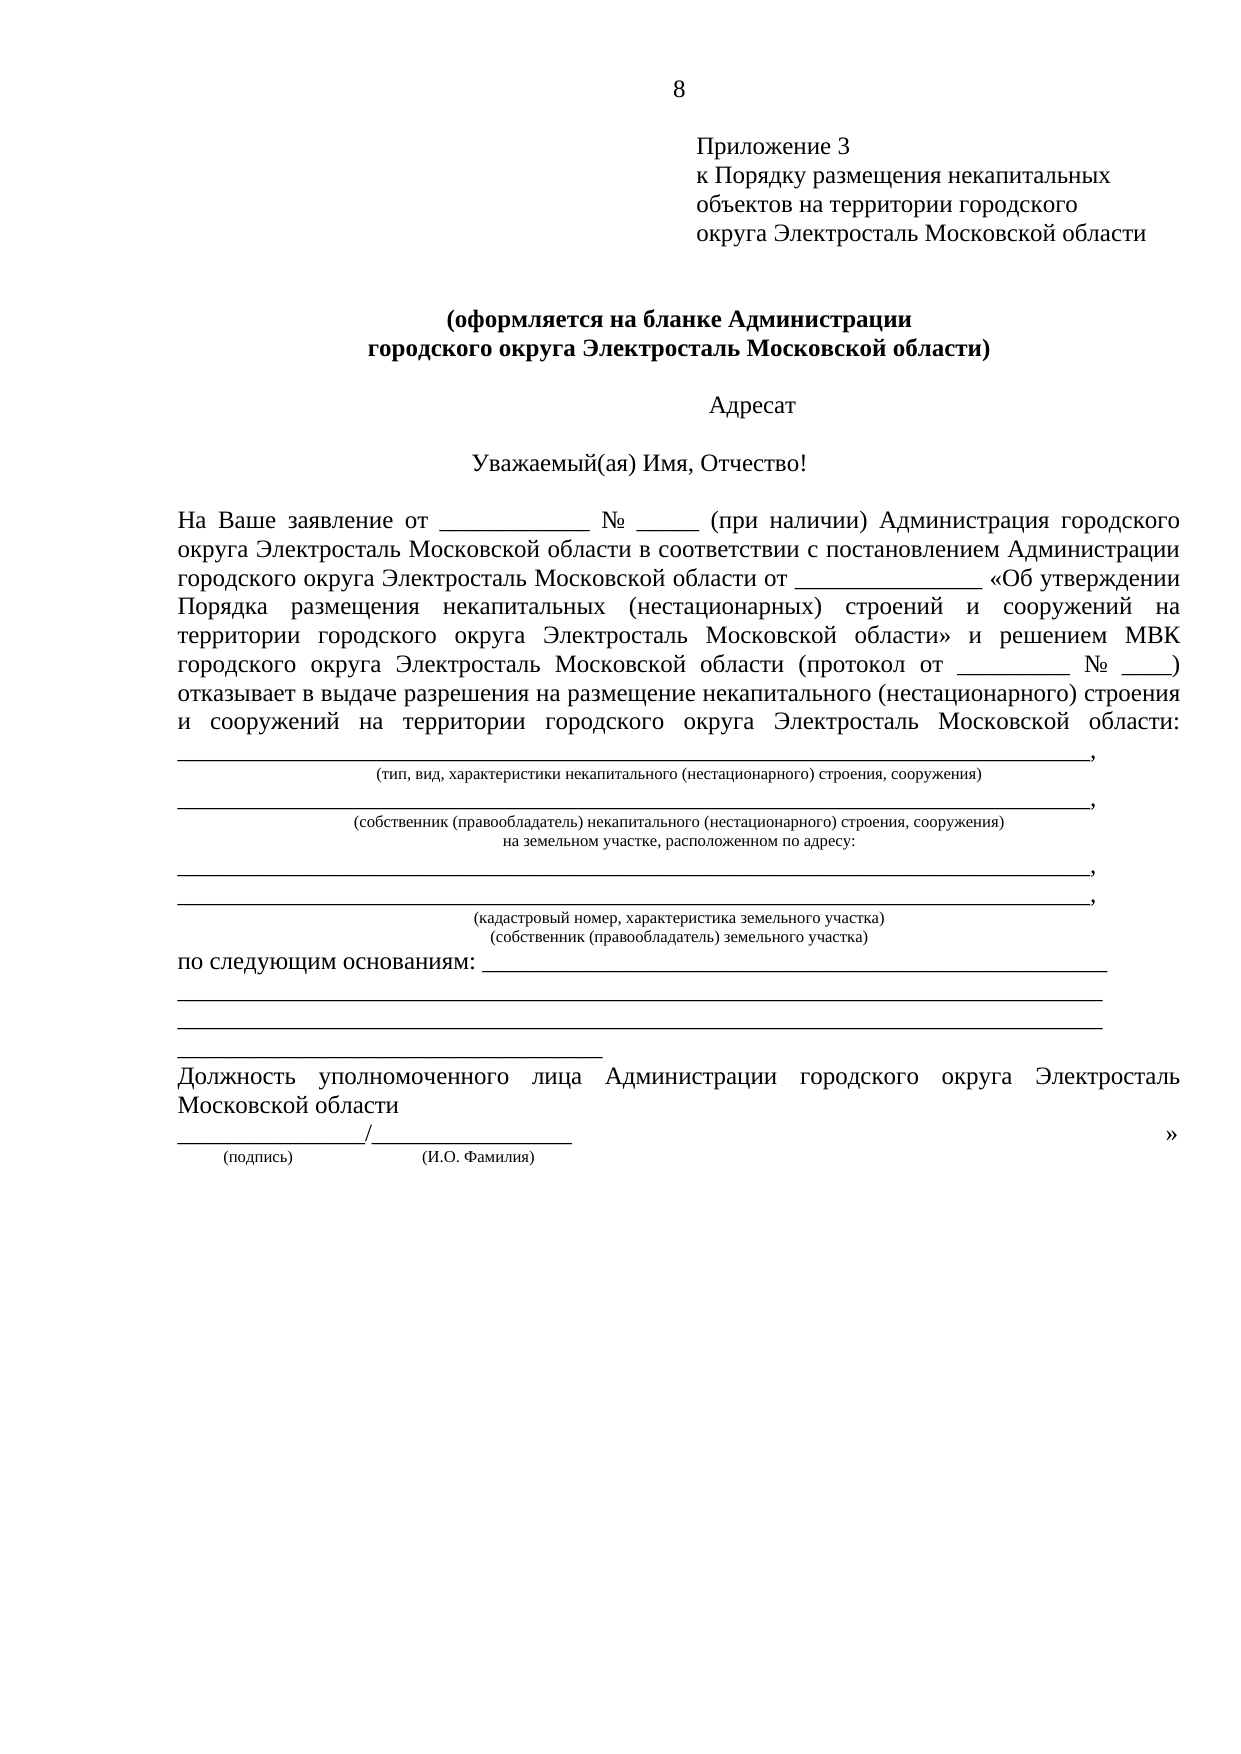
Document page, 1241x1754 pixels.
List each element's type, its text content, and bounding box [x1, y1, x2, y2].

text (оформляется на бланке Администрации [177, 304, 1181, 333]
text Уважаемый(ая) Имя, Отчество! [177, 448, 1181, 476]
text Адресат [177, 390, 1181, 419]
text _______________/________________ » [177, 1118, 1181, 1147]
text (кадастровый номер, характеристика земельного участка) [177, 908, 1181, 927]
text (собственник (правообладатель) некапитального (нестационарного) строения, сооружения) [177, 812, 1181, 831]
text объектов на территории городского [177, 189, 1181, 218]
text На Ваше заявление от ____________ № _____ (при наличии) Администрация городского округа Электросталь Московской области в соответствии с постановлением Администрации городского округа Электросталь Московской области от _______________ «Об утверждении Порядка размещения некапитальных (нестационарных) строений и сооружений на территории городского округа Электросталь Московской области» и решением МВК городского округа Электросталь Московской области (протокол от _________ № ____) отказывает в выдаче разрешения на размещение некапитального (нестационарного) строения и сооружений на территории городского округа Электросталь Московской области: _________________________________________________________________________, [177, 505, 1181, 764]
text по следующим основаниям: __________________________________________________ [177, 946, 1181, 975]
text (собственник (правообладатель) земельного участка) [177, 927, 1181, 946]
text Должность уполномоченного лица Администрации городского округа Электросталь Московской области [177, 1061, 1181, 1118]
text городского округа Электросталь Московской области) [177, 333, 1181, 361]
text к Порядку размещения некапитальных [177, 160, 1181, 189]
text Приложение 3 [177, 131, 1181, 160]
text _________________________________________________________________________, [177, 783, 1181, 812]
text на земельном участке, расположенном по адресу: [177, 831, 1181, 850]
text __________________________________________________________________________ [177, 1003, 1181, 1032]
text __________________________________ [177, 1032, 1181, 1061]
text (подпись) (И.О. Фамилия) [177, 1147, 1181, 1166]
text округа Электросталь Московской области [177, 218, 1181, 246]
text __________________________________________________________________________ [177, 975, 1181, 1003]
text _________________________________________________________________________, [177, 850, 1181, 879]
text _________________________________________________________________________, [177, 879, 1181, 908]
text (тип, вид, характеристики некапитального (нестационарного) строения, сооружения) [177, 764, 1181, 783]
